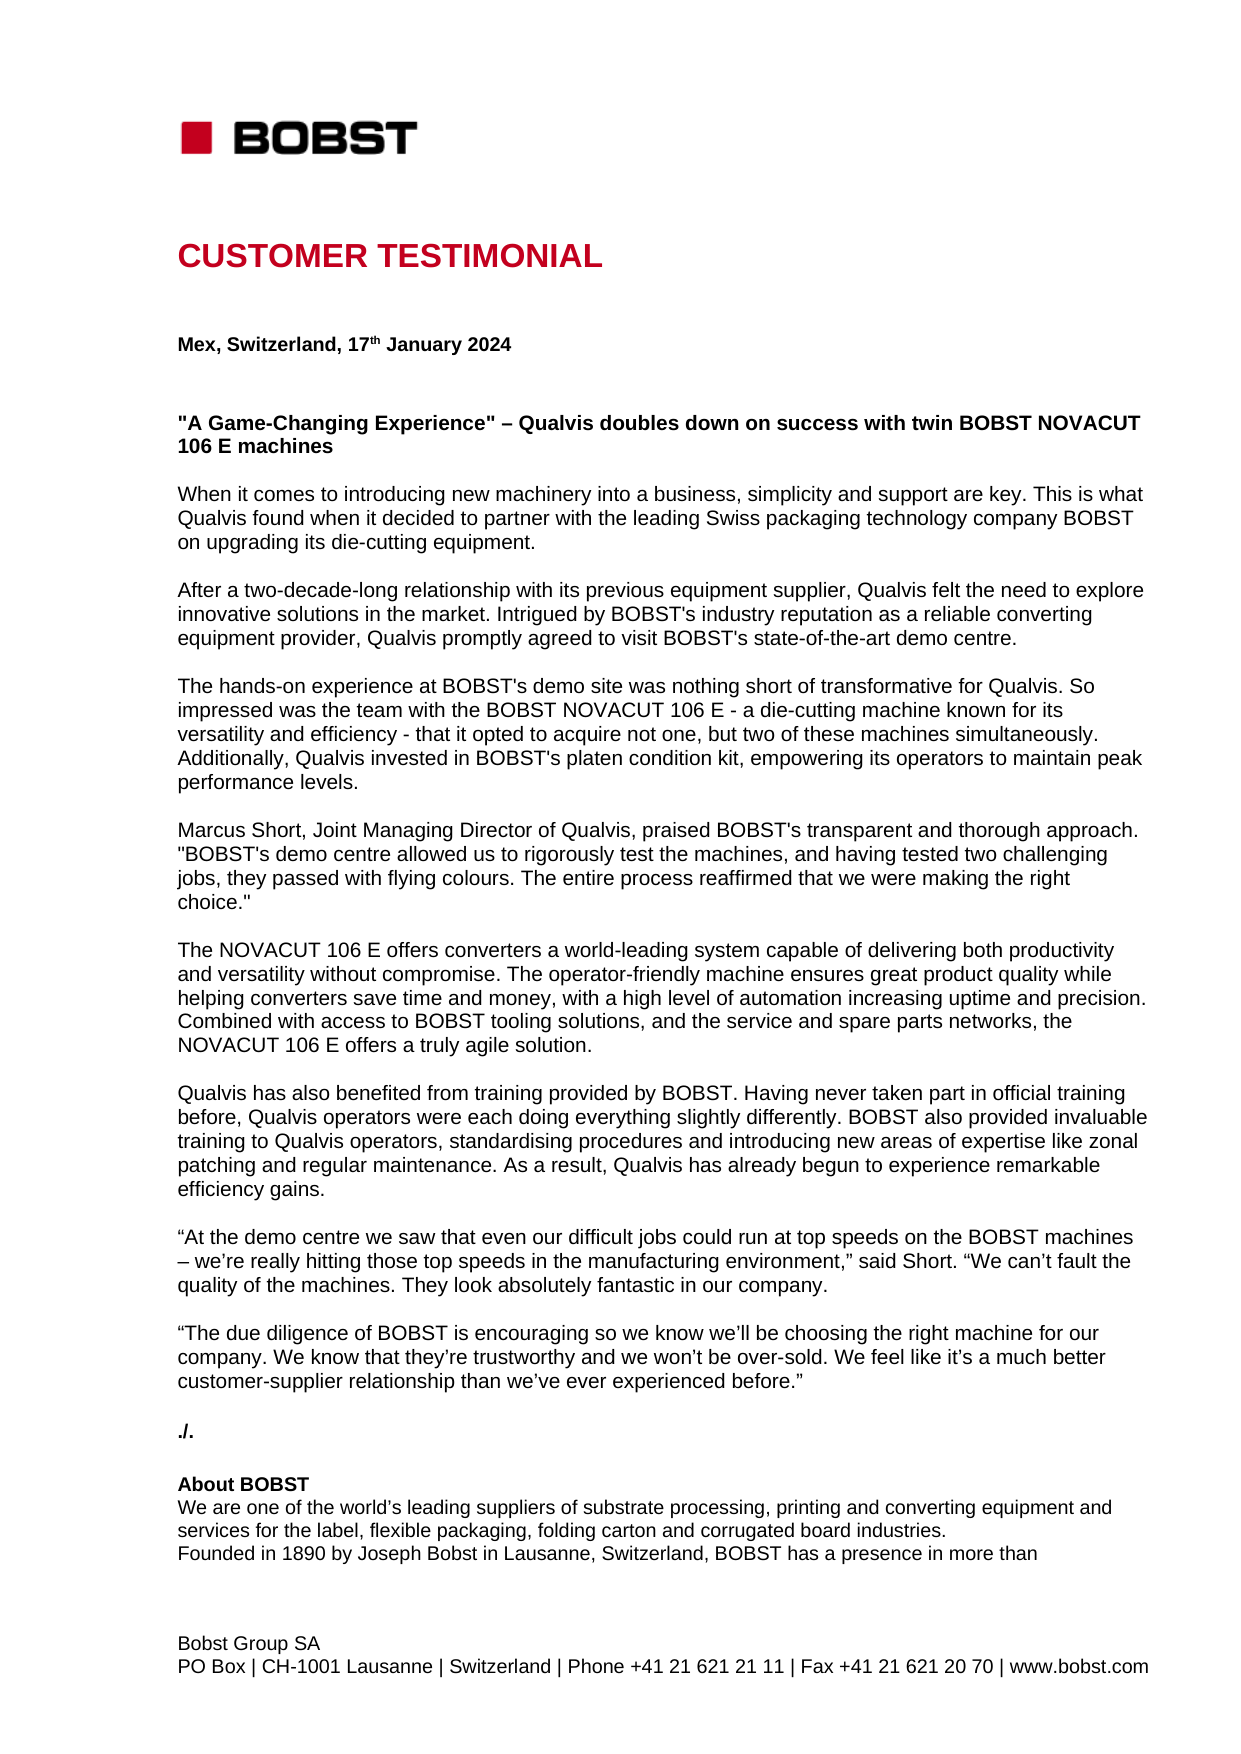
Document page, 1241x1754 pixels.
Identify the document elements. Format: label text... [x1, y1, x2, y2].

text “The due diligence of BOBST is encouraging so we know we’ll be choosing the right machine for our company. We know that they’re trustworthy and we won’t be over-sold. We feel like it’s a much better customer-supplier relationship than we’ve ever experienced before.” [177, 1321, 1152, 1393]
text The NOVACUT 106 E offers converters a world-leading system capable of delivering both productivity and versatility without compromise. The operator-friendly machine ensures great product quality while helping converters save time and money, with a high level of automation increasing uptime and precision. Combined with access to BOBST tooling solutions, and the service and spare parts networks, the NOVACUT 106 E offers a truly agile solution. [177, 937, 1152, 1057]
text About BOBST [177, 1473, 1152, 1496]
text Mex, Switzerland, 17th January 2024 [177, 329, 1152, 356]
text Marcus Short, Joint Managing Director of Qualvis, praised BOBST's transparent and thorough approach. "BOBST's demo centre allowed us to rigorously test the machines, and having tested two challenging jobs, they passed with flying colours. The entire process reaffirmed that we were making the right choice." [177, 818, 1152, 913]
text The hands-on experience at BOBST's demo site was nothing short of transformative for Qualvis. So impressed was the team with the BOBST NOVACUT 106 E - a die-cutting machine known for its versatility and efficiency - that it opted to acquire not one, but two of these machines simultaneously. Additionally, Qualvis invested in BOBST's platen condition kit, empowering its operators to maintain peak performance levels. [177, 674, 1152, 794]
text CUSTOMER TESTIMONIAL [177, 236, 1152, 275]
text “At the demo centre we saw that even our difficult jobs could run at top speeds on the BOBST machines – we’re really hitting those top speeds in the manufacturing environment,” said Short. “We can’t fault the quality of the machines. They look absolutely fantastic in our company. [177, 1225, 1152, 1297]
text "A Game-Changing Experience" – Qualvis doubles down on success with twin BOBST NOVACUT 106 E machines [177, 410, 1152, 458]
text ./. [177, 1420, 1152, 1443]
text After a two-decade-long relationship with its previous equipment supplier, Qualvis felt the need to explore innovative solutions in the market. Intrigued by BOBST's industry reputation as a reliable converting equipment provider, Qualvis promptly agreed to visit BOBST's state-of-the-art demo centre. [177, 578, 1152, 650]
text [177, 1496, 1152, 1564]
text When it comes to introducing new machinery into a business, simplicity and support are key. This is what Qualvis found when it decided to partner with the leading Swiss packaging technology company BOBST on upgrading its die-cutting equipment. [177, 482, 1152, 554]
text Qualvis has also benefited from training provided by BOBST. Having never taken part in official training before, Qualvis operators were each doing everything slightly differently. BOBST also provided invaluable training to Qualvis operators, standardising procedures and introducing new areas of expertise like zonal patching and regular maintenance. As a result, Qualvis has already begun to experience remarkable efficiency gains. [177, 1081, 1152, 1201]
